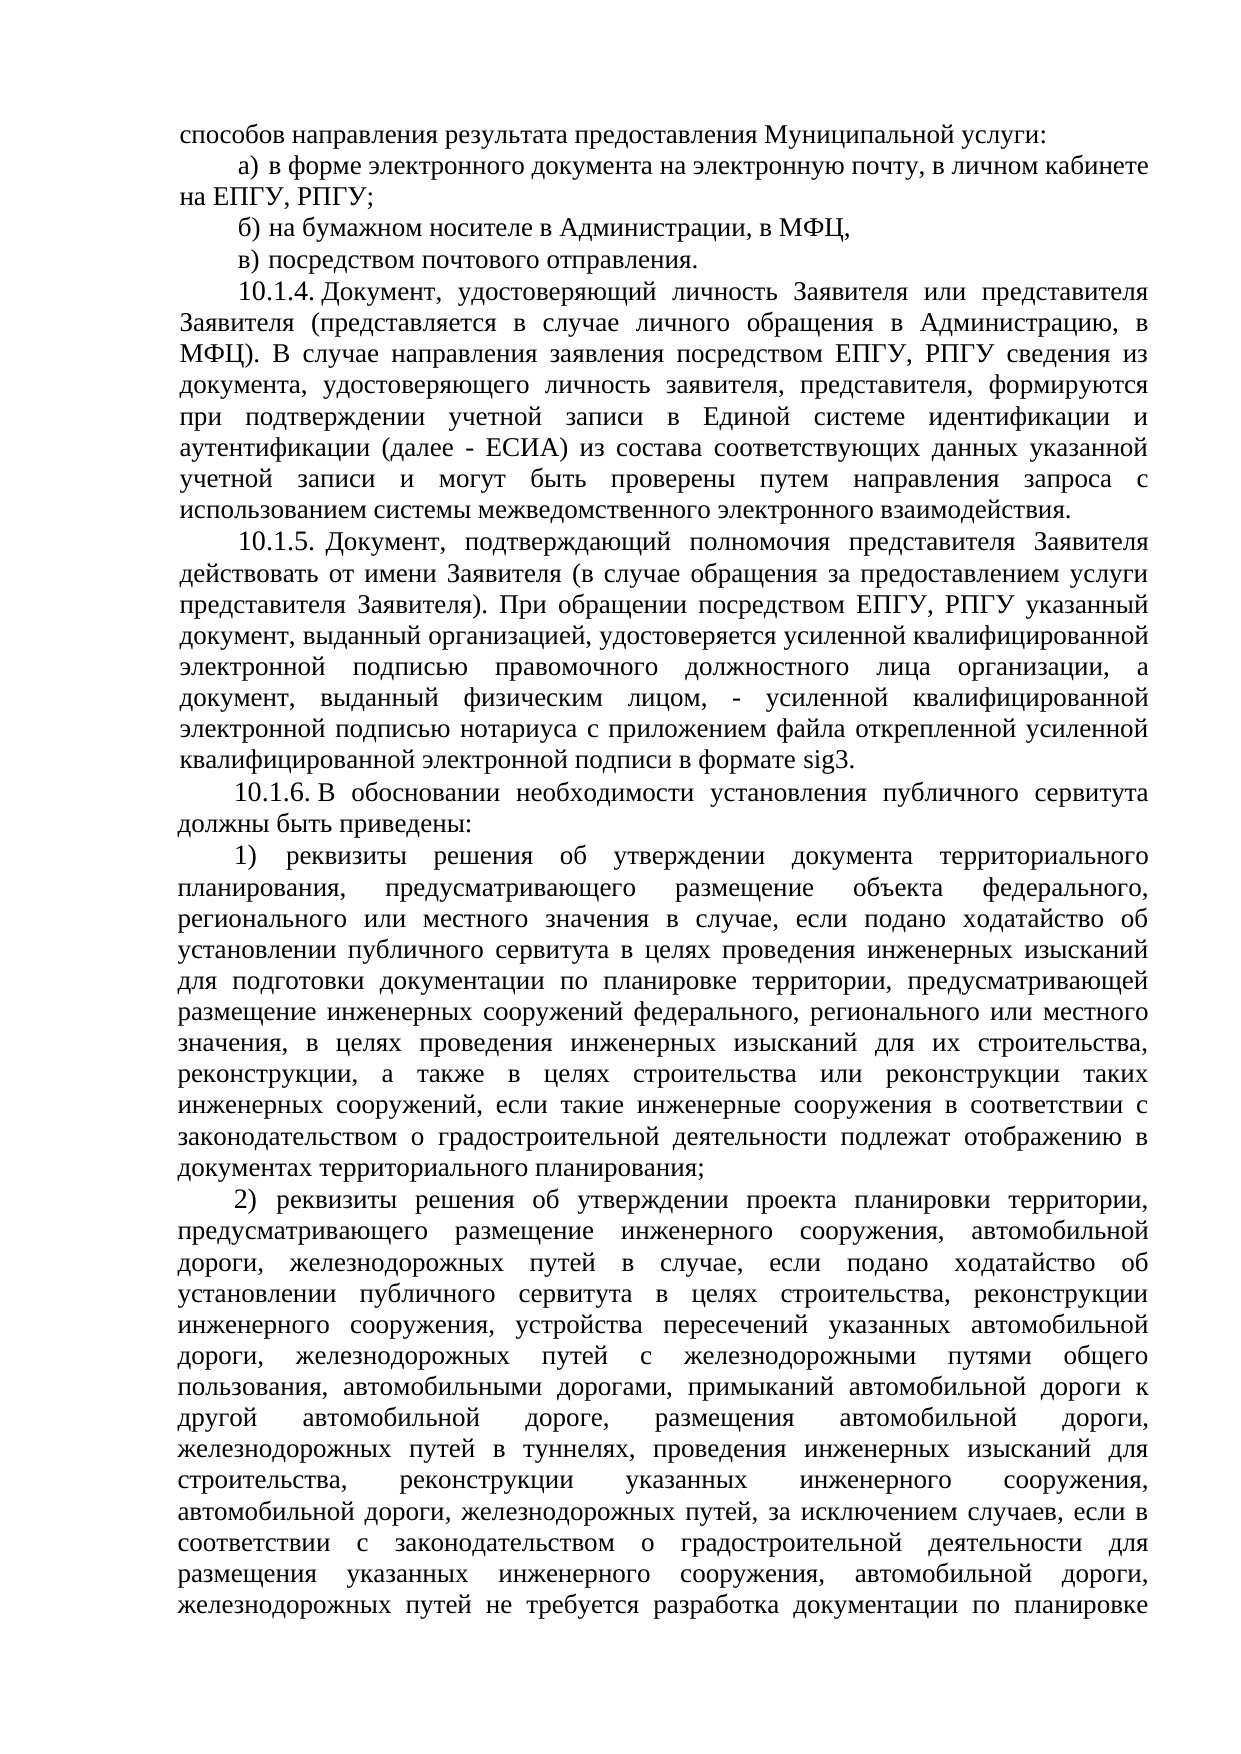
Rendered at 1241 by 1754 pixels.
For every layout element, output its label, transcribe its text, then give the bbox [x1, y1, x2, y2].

text в) посредством почтового отправления. [179, 243, 1152, 274]
text а) в форме электронного документа на электронную почту, в личном кабинете на ЕПГУ, РПГУ; [179, 149, 1149, 212]
text б) на бумажном носителе в Администрации, в МФЦ, [179, 212, 1152, 243]
list реквизиты решения об утверждении документа территориального планирования, предусматривающего размещение объекта федерального, регионального или местного значения в случае, если подано ходатайство об установлении публичного сервитута в целях проведения инженерных изысканий для подготовки документации по планировке территории, предусматривающей размещение инженерных сооружений федерального, регионального или местного значения, в целях проведения инженерных изысканий для их строительства, реконструкции, а также в целях строительства или реконструкции таких инженерных сооружений, если такие инженерные сооружения в соответствии с законодательством о градостроительной деятельности подлежат отображению в документах территориального планирования; [177, 838, 1149, 1182]
list Документ, подтверждающий полномочия представителя Заявителя действовать от имени Заявителя (в случае обращения за предоставлением услуги представителя Заявителя). При обращении посредством ЕПГУ, РПГУ указанный документ, выданный организацией, удостоверяется усиленной квалифицированной электронной подписью правомочного должностного лица организации, а документ, выданный физическим лицом, - усиленной квалифицированной электронной подписью нотариуса с приложением файла открепленной усиленной квалифицированной электронной подписи в формате sig3. [179, 524, 1149, 775]
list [177, 1182, 1149, 1619]
list В обосновании необходимости установления публичного сервитута должны быть приведены: [177, 775, 1149, 838]
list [179, 118, 1149, 149]
list Документ, удостоверяющий личность Заявителя или представителя Заявителя (представляется в случае личного обращения в Администрацию, в МФЦ). В случае направления заявления посредством ЕПГУ, РПГУ сведения из документа, удостоверяющего личность заявителя, представителя, формируются при подтверждении учетной записи в Единой системе идентификации и аутентификации (далее - ЕСИА) из состава соответствующих данных указанной учетной записи и могут быть проверены путем направления запроса с использованием системы межведомственного электронного взаимодействия. [179, 274, 1149, 524]
